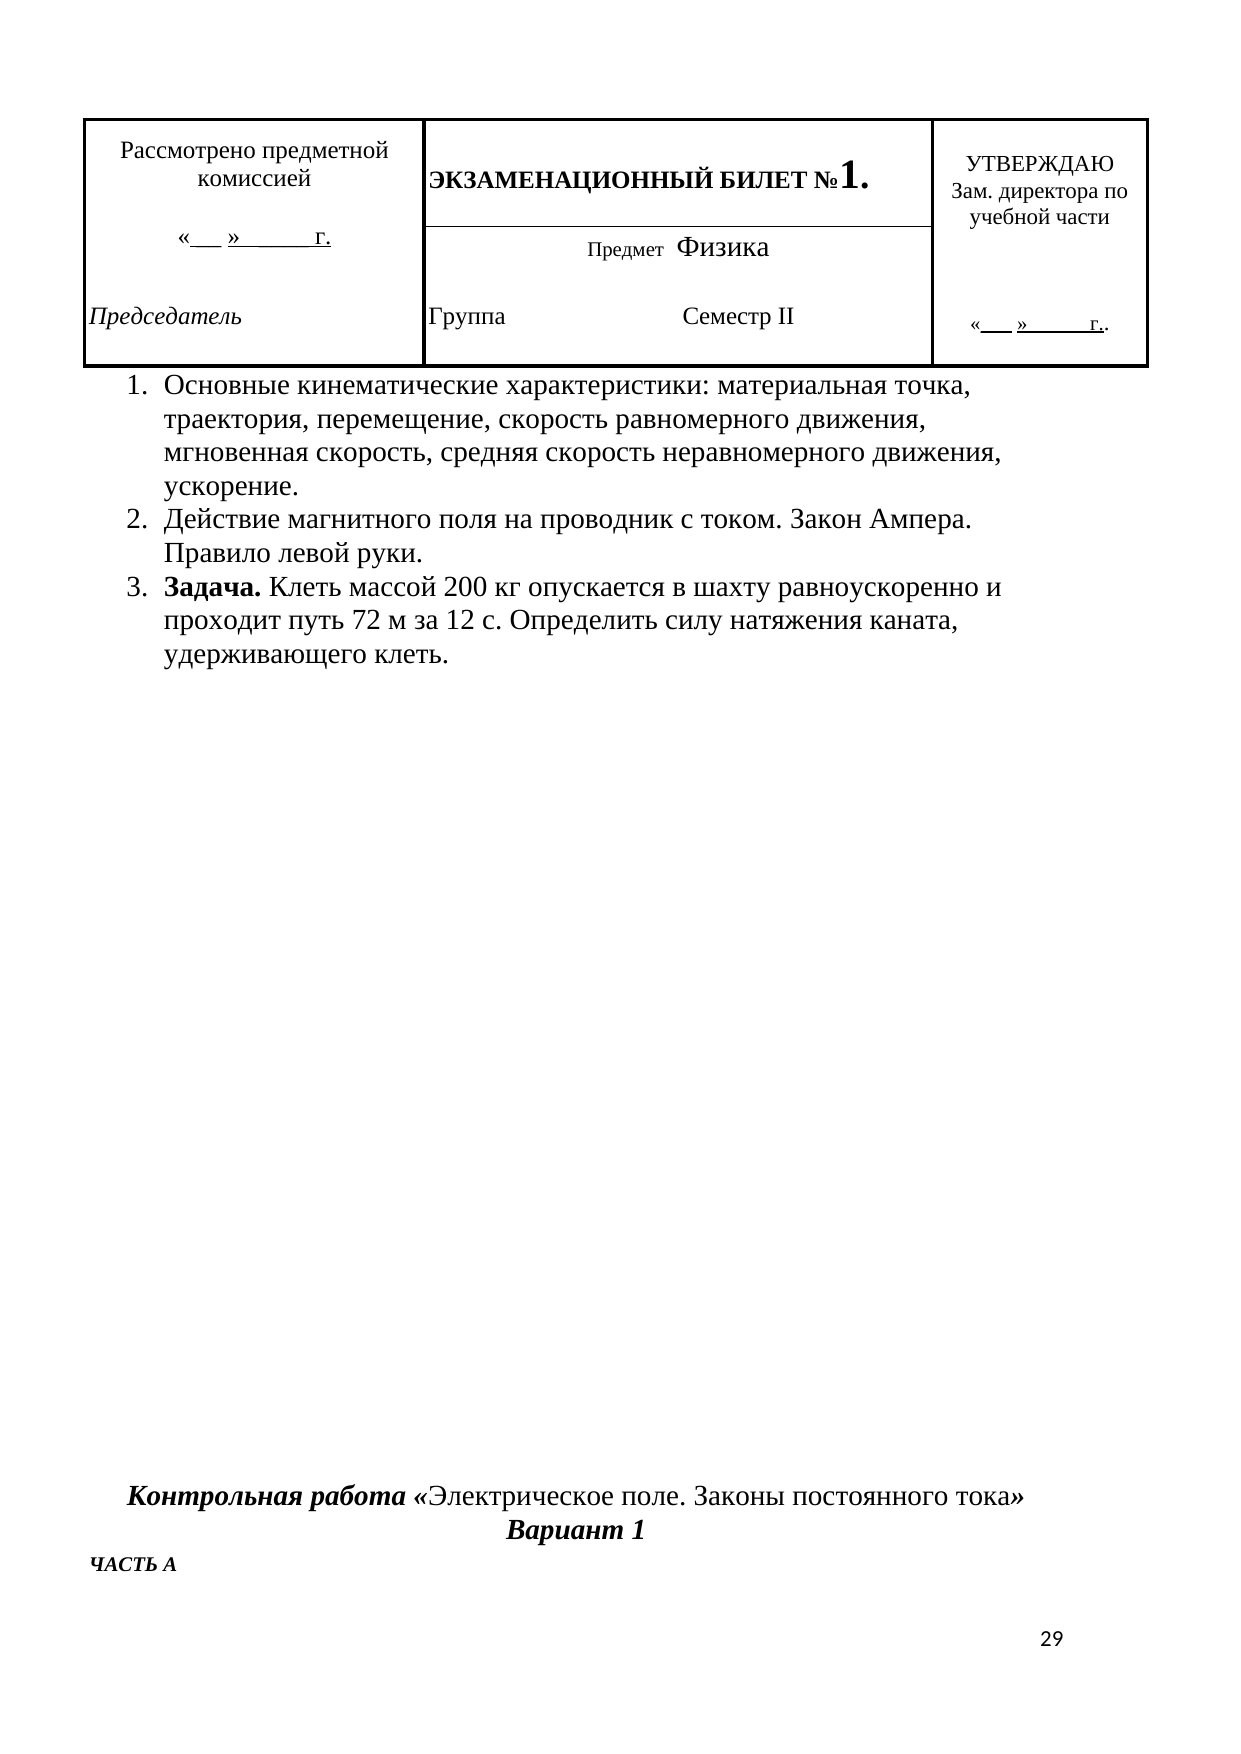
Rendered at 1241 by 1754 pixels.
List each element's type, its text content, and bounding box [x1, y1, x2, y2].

table_cell Семестр II [678, 264, 931, 364]
list Задача. Клеть массой 200 кг опускается в шахту равноускоренно и проходит путь 72 м за 12 с. Определить силу натяжения каната, удерживающего клеть. [126, 569, 1063, 669]
list Действие магнитного поля на проводник с током. Закон Ампера. Правило левой руки. [126, 502, 1063, 569]
table_cell Группа [426, 264, 678, 364]
table_header ЭКЗАМЕНАЦИОННЫЙ БИЛЕТ №1. [426, 121, 931, 226]
table_cell Председатель [86, 264, 422, 364]
text Контрольная работа «Электрическое поле. Законы постоянного тока» [89, 1478, 1063, 1512]
list Основные кинематические характеристики: материальная точка, траектория, перемещение, скорость равномерного движения, мгновенная скорость, средняя скорость неравномерного движения, ускорение. [126, 368, 1063, 502]
table_header УТВЕРЖДАЮ Зам. директора по учебной части «___ » ____ г.. [934, 121, 1146, 364]
text ЧАСТЬ А [89, 1546, 1063, 1576]
table_cell Предмет Физика [426, 227, 931, 263]
table_header Рассмотрено предметной комиссией « __ » ____ г. [86, 121, 422, 263]
text Вариант 1 [89, 1512, 1063, 1546]
